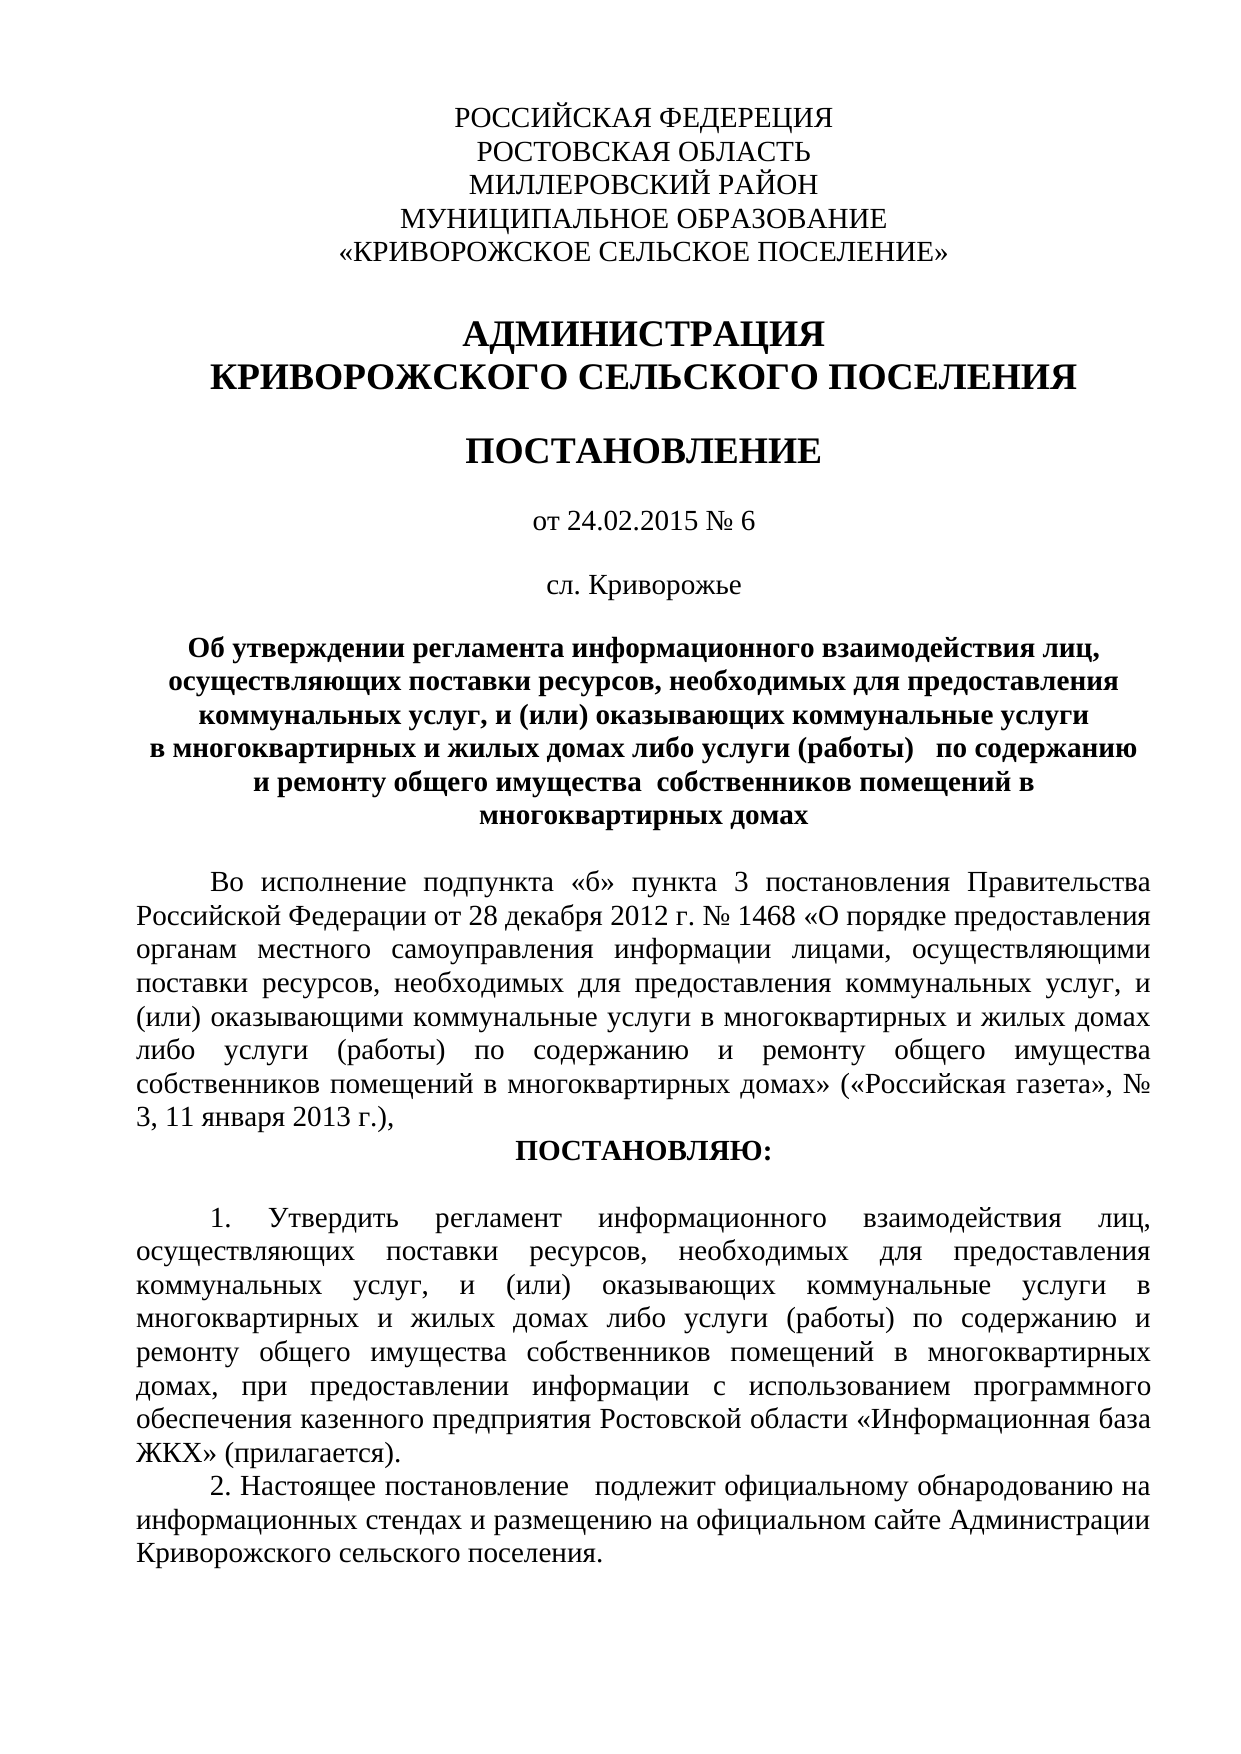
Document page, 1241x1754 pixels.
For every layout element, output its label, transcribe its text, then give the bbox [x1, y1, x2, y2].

title Об утверждении регламента информационного взаимодействия лиц, осуществляющих поставки ресурсов, необходимых для предоставления коммунальных услуг, и (или) оказывающих коммунальные услуги в многоквартирных и жилых домах либо услуги (работы) по содержанию и ремонту общего имущества собственников помещений в многоквартирных домах [136, 630, 1152, 831]
subtitle АДМИНИСТРАЦИЯ [136, 311, 1152, 354]
text ПОСТАНОВЛЯЮ: [136, 1133, 1152, 1166]
subtitle ПОСТАНОВЛЕНИЕ [136, 428, 1152, 472]
text сл. Криворожье [136, 567, 1152, 601]
text 1. Утвердить регламент информационного взаимодействия лиц, осуществляющих поставки ресурсов, необходимых для предоставления коммунальных услуг, и (или) оказывающих коммунальные услуги в многоквартирных и жилых домах либо услуги (работы) по содержанию и ремонту общего имущества собственников помещений в многоквартирных домах, при предоставлении информации с использованием программного обеспечения казенного предприятия Ростовской области «Информационная база ЖКХ» (прилагается). [136, 1200, 1152, 1468]
text от 24.02.2015 6 [136, 503, 1152, 536]
text РОСТОВСКАЯ ОБЛАСТЬ [136, 134, 1152, 167]
text МИЛЛЕРОВСКИЙ РАЙОН [136, 167, 1152, 201]
text «КРИВОРОЖСКОЕ СЕЛЬСКОЕ ПОСЕЛЕНИЕ» [136, 234, 1152, 268]
text 2. Настоящее постановление подлежит официальному обнародованию на информационных стендах и размещению на официальном сайте Администрации Криворожского сельского поселения. [136, 1468, 1152, 1569]
subtitle КРИВОРОЖСКОГО СЕЛЬСКОГО ПОСЕЛЕНИЯ [136, 354, 1152, 397]
text МУНИЦИПАЛЬНОЕ ОБРАЗОВАНИЕ [136, 201, 1152, 234]
text РОССИЙСКАЯ ФЕДЕРЕЦИЯ [136, 100, 1152, 134]
text Во исполнение подпункта «б» пункта 3 постановления Правительства Российской Федерации от 28 декабря 2012 г. № 1468 «О порядке предоставления органам местного самоуправления информации лицами, осуществляющими поставки ресурсов, необходимых для предоставления коммунальных услуг, и (или) оказывающими коммунальные услуги в многоквартирных и жилых домах либо услуги (работы) по содержанию и ремонту общего имущества собственников помещений в многоквартирных домах» («Российская газета», № 3, 11 января 2013 г.), [136, 864, 1152, 1133]
